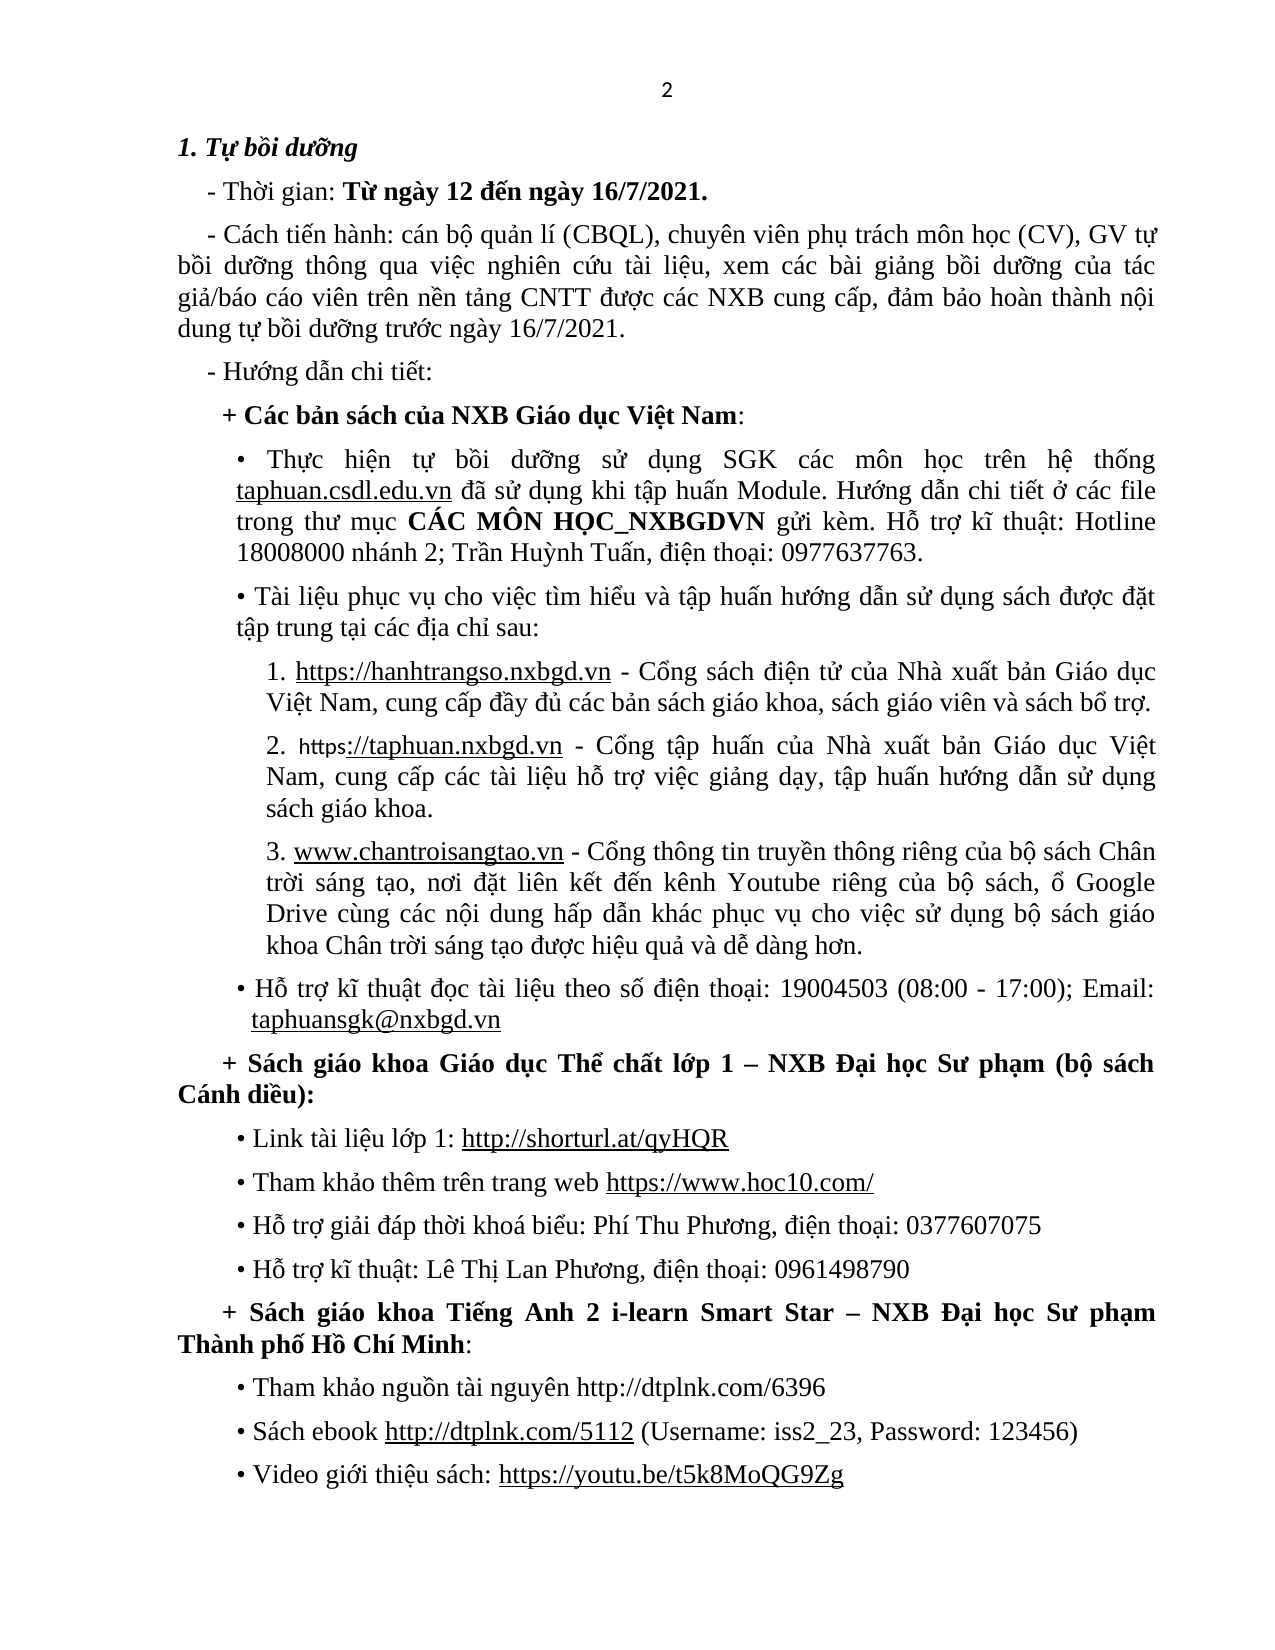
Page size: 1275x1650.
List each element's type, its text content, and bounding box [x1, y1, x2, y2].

text 1. https://hanhtrangso.nxbgd.vn - Cổng sách điện tử của Nhà xuất bản Giáo dục Việt Nam, cung cấp đầy đủ các bản sách giáo khoa, sách giáo viên và sách bổ trợ. [266, 654, 1157, 717]
text + Sách giáo khoa Giáo dục Thể chất lớp 1 – NXB Đại học Sư phạm (bộ sách Cánh diều): [177, 1047, 1157, 1109]
text - Hướng dẫn chi tiết: [177, 355, 1157, 387]
text • Hỗ trợ kĩ thuật đọc tài liệu theo số điện thoại: 19004503 (08:00 - 17:00); Email: taphuansgk@nxbgd.vn [236, 972, 1157, 1035]
text • Tham khảo thêm trên trang web https://www.hoc10.com/ [236, 1166, 1157, 1197]
text • Link tài liệu lớp 1: http://shorturl.at/qyHQR [236, 1122, 1157, 1153]
text - Cách tiến hành: cán bộ quản lí (CBQL), chuyên viên phụ trách môn học (CV), GV tự bồi dưỡng thông qua việc nghiên cứu tài liệu, xem các bài giảng bồi dưỡng của tác giả/báo cáo viên trên nền tảng CNTT được các NXB cung cấp, đảm bảo hoàn thành nội dung tự bồi dưỡng trước ngày 16/7/2021. [177, 218, 1157, 343]
text 1. Tự bồi dưỡng [177, 131, 1157, 162]
text • Tài liệu phục vụ cho việc tìm hiểu và tập huấn hướng dẫn sử dụng sách được đặt tập trung tại các địa chỉ sau: [236, 580, 1157, 642]
text + Sách giáo khoa Tiếng Anh 2 i-learn Smart Star – NXB Đại học Sư phạm Thành phố Hồ Chí Minh: [177, 1297, 1157, 1359]
text • Thực hiện tự bồi dưỡng sử dụng SGK các môn học trên hệ thống taphuan.csdl.edu.vn đã sử dụng khi tập huấn Module. Hướng dẫn chi tiết ở các file trong thư mục CÁC MÔN HỌC_NXBGDVN gửi kèm. Hỗ trợ kĩ thuật: Hotline 18008000 nhánh 2; Trần Huỳnh Tuấn, điện thoại: 0977637763. [236, 443, 1157, 567]
text + Các bản sách của NXB Giáo dục Việt Nam: [177, 399, 1157, 430]
text • Hỗ trợ giải đáp thời khoá biểu: Phí Thu Phương, điện thoại: 0377607075 [236, 1209, 1157, 1240]
text • Hỗ trợ kĩ thuật: Lê Thị Lan Phương, điện thoại: 0961498790 [236, 1253, 1157, 1284]
text - Thời gian: Từ ngày 12 đến ngày 16/7/2021. [177, 175, 1157, 206]
text • Sách ebook http://dtplnk.com/5112 (Username: iss2_23, Password: 123456) [236, 1415, 1157, 1446]
text • Video giới thiệu sách: https://youtu.be/t5k8MoQG9Zg [236, 1459, 1157, 1490]
text • Tham khảo nguồn tài nguyên http://dtplnk.com/6396 [236, 1371, 1157, 1402]
text 3. www.chantroisangtao.vn - Cổng thông tin truyền thông riêng của bộ sách Chân trời sáng tạo, nơi đặt liên kết đến kênh Youtube riêng của bộ sách, ổ Google Drive cùng các nội dung hấp dẫn khác phục vụ cho việc sử dụng bộ sách giáo khoa Chân trời sáng tạo được hiệu quả và dễ dàng hơn. [266, 835, 1157, 960]
text 2. https://taphuan.nxbgd.vn - Cổng tập huấn của Nhà xuất bản Giáo dục Việt Nam, cung cấp các tài liệu hỗ trợ việc giảng dạy, tập huấn hướng dẫn sử dụng sách giáo khoa. [266, 729, 1157, 823]
